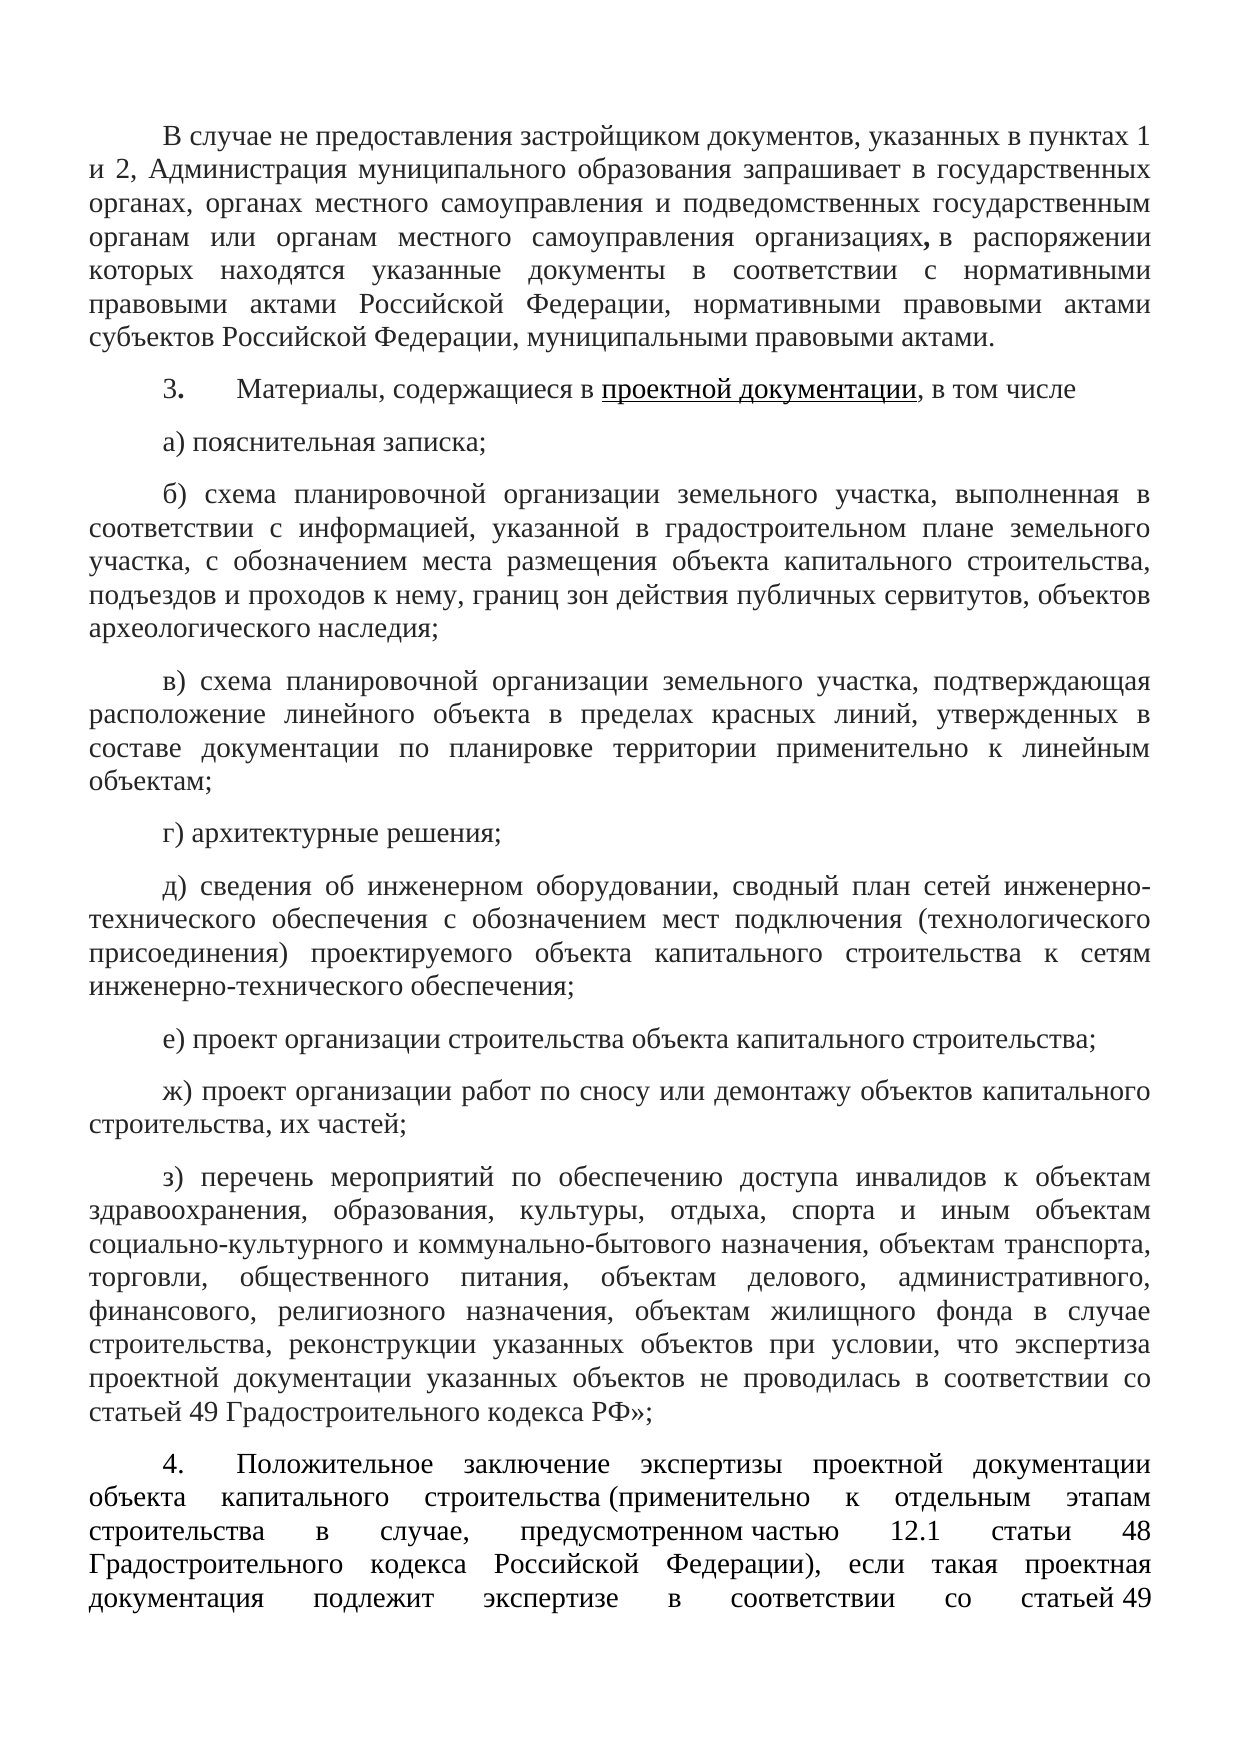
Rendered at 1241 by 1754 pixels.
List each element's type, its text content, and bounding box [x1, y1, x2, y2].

text В случае не предоставления застройщиком документов, указанных в пунктах 1 и 2, Администрация муниципального образования запрашивает в государственных органах, органах местного самоуправления и подведомственных государственным органам или органам местного самоуправления организациях, в распоряжении которых находятся указанные документы в соответствии с нормативными правовыми актами Российской Федерации, нормативными правовыми актами субъектов Российской Федерации, муниципальными правовыми актами. [89, 118, 1152, 353]
text г) архитектурные решения; [89, 816, 1152, 849]
text 3. Материалы, содержащиеся в проектной документации, в том числе [89, 372, 1152, 405]
text е) проект организации строительства объекта капитального строительства; [89, 1021, 1152, 1054]
text в) схема планировочной организации земельного участка, подтверждающая расположение линейного объекта в пределах красных линий, утвержденных в составе документации по планировке территории применительно к линейным объектам; [89, 663, 1152, 797]
text д) сведения об инженерном оборудовании, сводный план сетей инженерно-технического обеспечения с обозначением мест подключения (технологического присоединения) проектируемого объекта капитального строительства к сетям инженерно-технического обеспечения; [89, 868, 1152, 1002]
text а) пояснительная записка; [89, 424, 1152, 457]
text з) перечень мероприятий по обеспечению доступа инвалидов к объектам здравоохранения, образования, культуры, отдыха, спорта и иным объектам социально-культурного и коммунально-бытового назначения, объектам транспорта, торговли, общественного питания, объектам делового, административного, финансового, религиозного назначения, объектам жилищного фонда в случае строительства, реконструкции указанных объектов при условии, что экспертиза проектной документации указанных объектов не проводилась в соответствии со статьей 49 Градостроительного кодекса РФ»; [89, 1159, 1152, 1427]
text б) схема планировочной организации земельного участка, выполненная в соответствии с информацией, указанной в градостроительном плане земельного участка, с обозначением места размещения объекта капитального строительства, подъездов и проходов к нему, границ зон действия публичных сервитутов, объектов археологического наследия; [89, 476, 1152, 644]
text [89, 1446, 1152, 1614]
text ж) проект организации работ по сносу или демонтажу объектов капитального строительства, их частей; [89, 1073, 1152, 1140]
